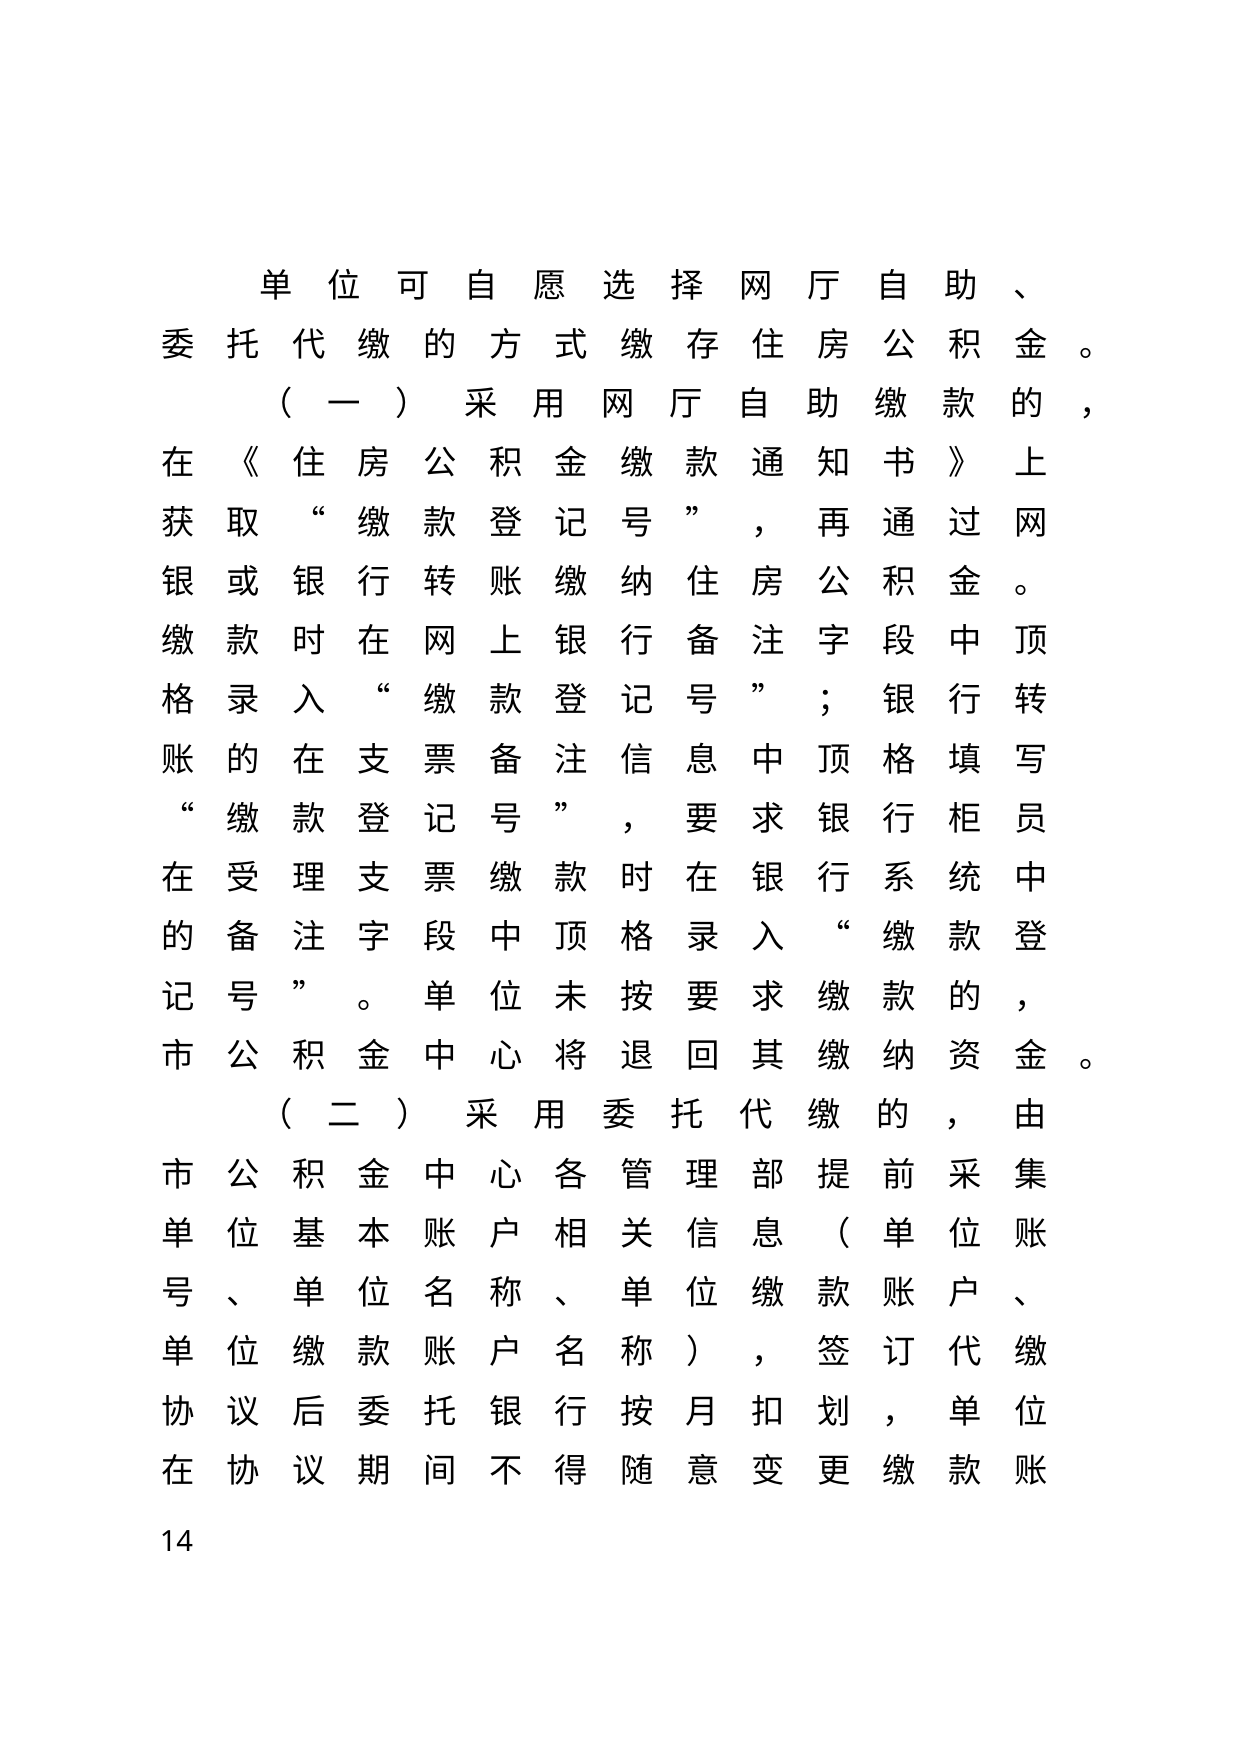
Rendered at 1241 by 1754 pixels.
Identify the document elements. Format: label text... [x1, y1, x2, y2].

text （一）采用网厅自助缴款的，在《住房公积金缴款通知书》上获取“缴款登记号”，再通过网银或银行转账缴纳住房公积金。缴款时在网上银行备注字段中顶格录入“缴款登记号”；银行转账的在支票备注信息中顶格填写“缴款登记号”，要求银行柜员在受理支票缴款时在银行系统中的备注字段中顶格录入“缴款登记号”。单位未按要求缴款的，市公积金中心将退回其缴纳资金。 [161, 371, 1079, 1083]
text 单位可自愿选择网厅自助、委托代缴的方式缴存住房公积金。 [161, 253, 1079, 371]
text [161, 1083, 1079, 1497]
